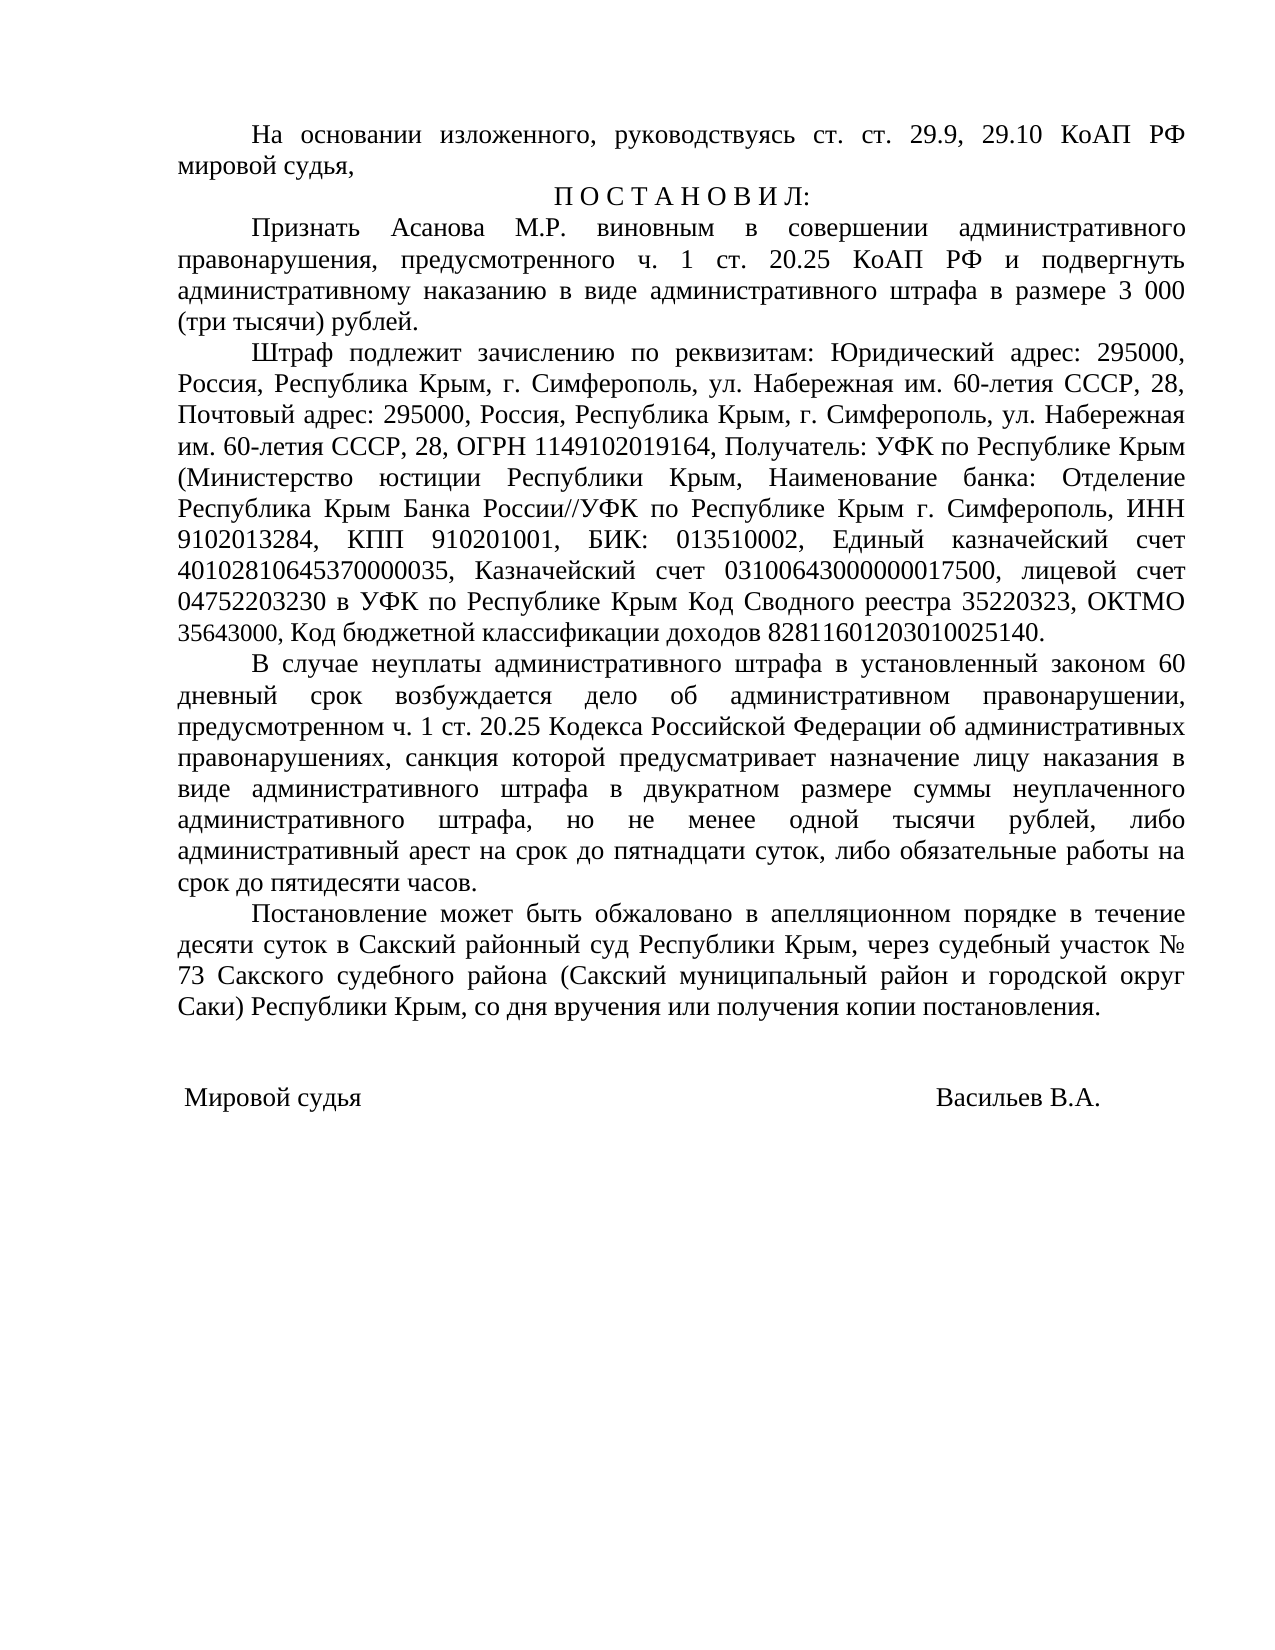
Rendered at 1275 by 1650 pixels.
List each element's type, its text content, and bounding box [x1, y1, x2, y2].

text В случае неуплаты административного штрафа в установленный законом 60 дневный срок возбуждается дело об административном правонарушении, предусмотренном ч. 1 ст. 20.25 Кодекса Российской Федерации об административных правонарушениях, санкция которой предусматривает назначение лицу наказания в виде административного штрафа в двукратном размере суммы неуплаченного административного штрафа, но не менее одной тысячи рублей, либо административный арест на срок до пятнадцати суток, либо обязательные работы на срок до пятидесяти часов. [177, 648, 1186, 897]
text Мировой судья Васильев В.А. [177, 1081, 1186, 1112]
text Постановление может быть обжаловано в апелляционном порядке в течение десяти суток в Сакский районный суд Республики Крым, через судебный участок № 73 Сакского судебного района (Сакский муниципальный район и городской округ Саки) Республики Крым, со дня вручения или получения копии постановления. [177, 897, 1186, 1021]
text Штраф подлежит зачислению по реквизитам: Юридический адрес: 295000, Россия, Республика Крым, г. Симферополь, ул. Набережная им. 60-летия СССР, 28, Почтовый адрес: 295000, Россия, Республика Крым, г. Симферополь, ул. Набережная им. 60-летия СССР, 28, ОГРН 1149102019164, Получатель: УФК по Республике Крым (Министерство юстиции Республики Крым, Наименование банка: Отделение Республика Крым Банка России//УФК по Республике Крым г. Симферополь, ИНН 9102013284, КПП 910201001, БИК: 013510002, Единый казначейский счет 40102810645370000035, Казначейский счет 03100643000000017500, лицевой счет 04752203230 в УФК по Республике Крым Код Сводного реестра 35220323, ОКТМО 35643000, Код бюджетной классификации доходов 82811601203010025140. [177, 336, 1186, 648]
text П О С Т А Н О В И Л: [177, 180, 1186, 212]
text Признать Асанова М.Р. виновным в совершении административного правонарушения, предусмотренного ч. 1 ст. 20.25 КоАП РФ и подвергнуть административному наказанию в виде административного штрафа в размере 3 000 (три тысячи) рублей. [177, 212, 1186, 336]
text На основании изложенного, руководствуясь ст. ст. 29.9, 29.10 КоАП РФ мировой судья, [177, 118, 1186, 180]
